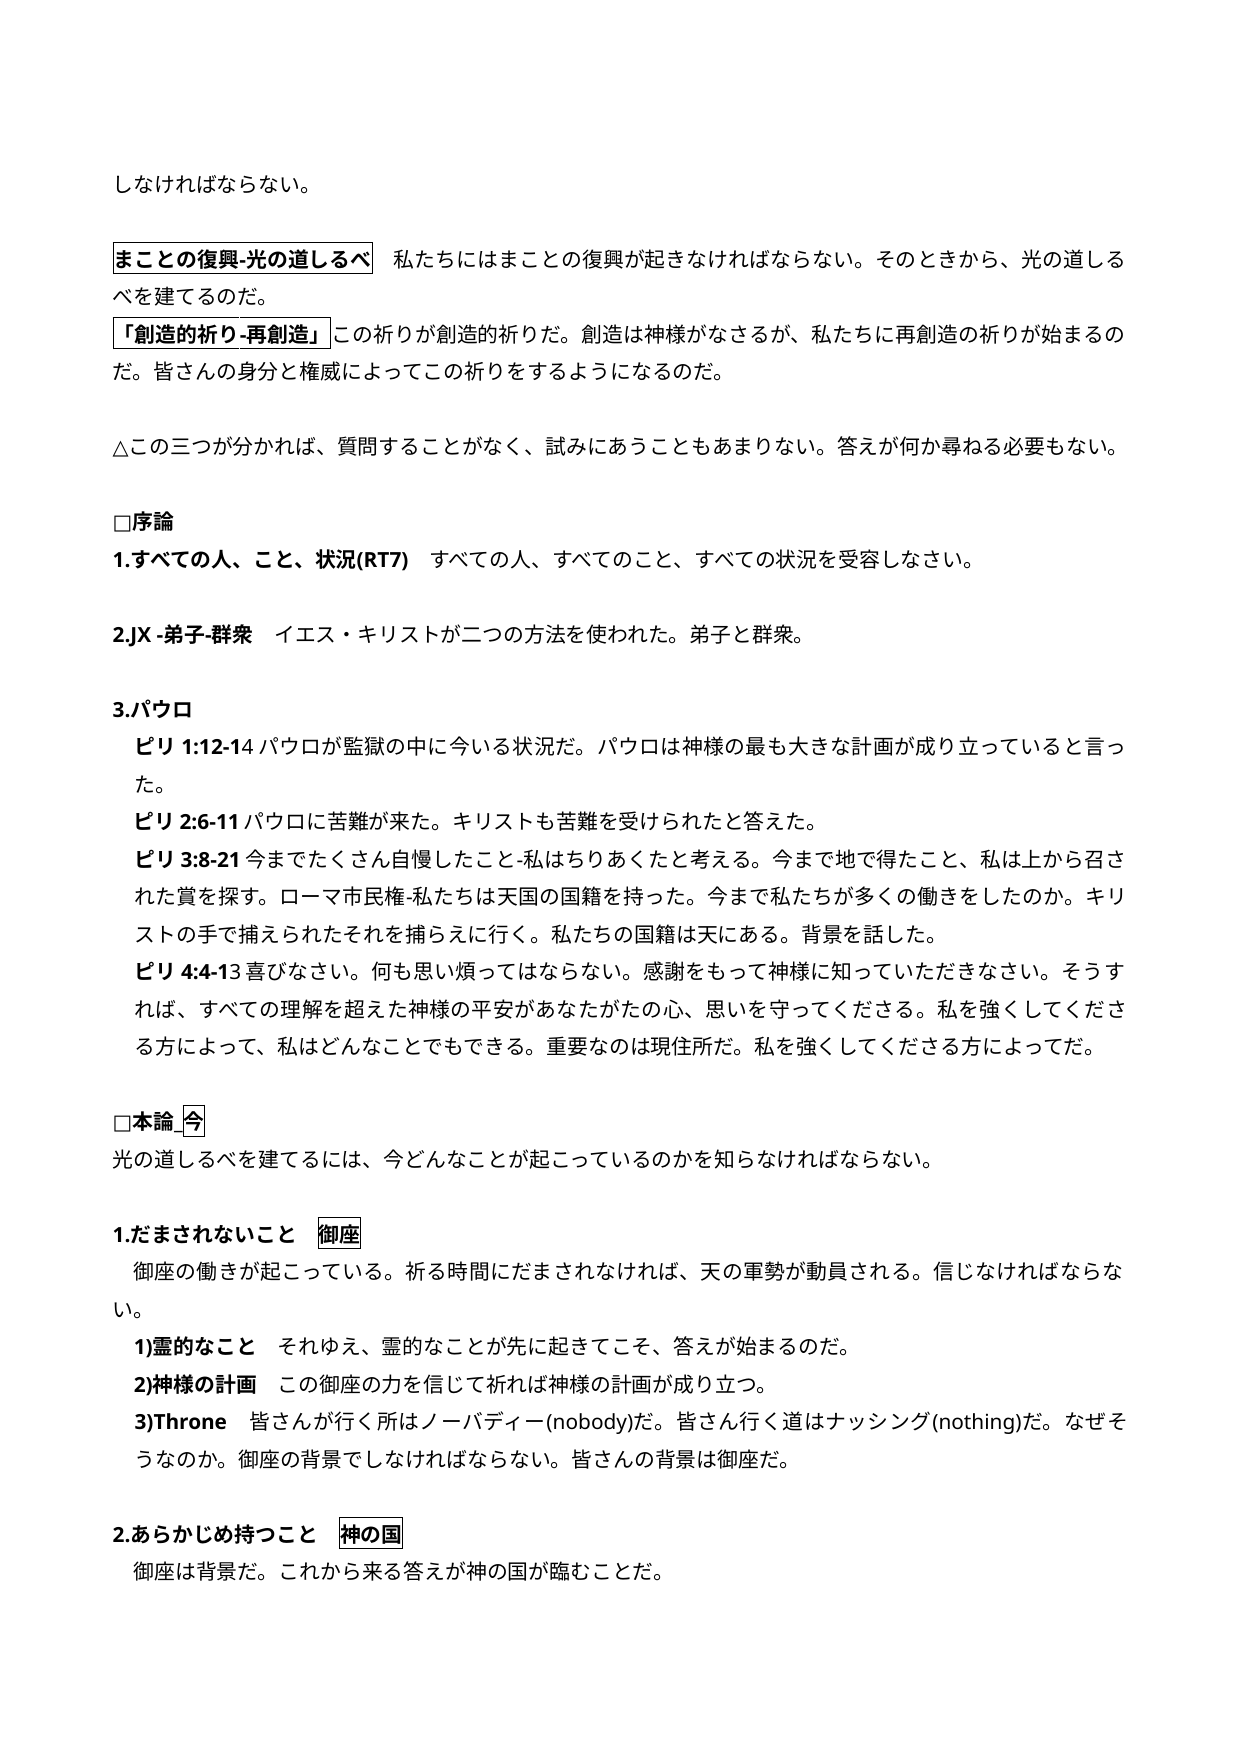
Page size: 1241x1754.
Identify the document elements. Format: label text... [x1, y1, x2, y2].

text 光の道しるべを建てるには、今どんなことが起こっているのかを知らなければならない。 [112, 1139, 1128, 1177]
text ピリ2:6-11パウロに苦難が来た。キリストも苦難を受けられたと答えた。 [112, 802, 1128, 839]
text 1.だまされないこと 御座 [112, 1214, 1128, 1252]
text ピリ4:4-13喜びなさい。何も思い煩ってはならない。感謝をもって神様に知っていただきなさい。そうすれば、すべての理解を超えた神様の平安があなたがたの心、思いを守ってくださる。私を強くしてくださる方によって、私はどんなことでもできる。重要なのは現住所だ。私を強くしてくださる方によってだ。 [134, 952, 1128, 1064]
text 御座は背景だ。これから来る答えが神の国が臨むことだ。 [112, 1552, 1128, 1589]
text △この三つが分かれば、質問することがなく、試みにあうこともあまりない。答えが何か尋ねる必要もない。 [112, 427, 1128, 464]
text □本論_今 [112, 1102, 1128, 1139]
text 御座の働きが起こっている。祈る時間にだまされなければ、天の軍勢が動員される。信じなければならない。 [112, 1252, 1128, 1327]
text 「創造的祈り-再創造」この祈りが創造的祈りだ。創造は神様がなさるが、私たちに再創造の祈りが始まるのだ。皆さんの身分と権威によってこの祈りをするようになるのだ。 [112, 314, 1128, 389]
text ピリ3:8-21今までたくさん自慢したこと-私はちりあくたと考える。今まで地で得たこと、私は上から召された賞を探す。ローマ市民権-私たちは天国の国籍を持った。今まで私たちが多くの働きをしたのか。キリストの手で捕えられたそれを捕らえに行く。私たちの国籍は天にある。背景を話した。 [134, 839, 1128, 952]
text 2)神様の計画 この御座の力を信じて祈れば神様の計画が成り立つ。 [112, 1364, 1128, 1402]
text 2.あらかじめ持つこと 神の国 [112, 1514, 1128, 1552]
text 2.JX -弟子-群衆 イエス・キリストが二つの方法を使われた。弟子と群衆。 [112, 614, 1128, 652]
text ピリ1:12-14パウロが監獄の中に今いる状況だ。パウロは神様の最も大きな計画が成り立っていると言った。 [134, 727, 1128, 802]
text 3)Throne 皆さんが行く所はノーバディー(nobody)だ。皆さん行く道はナッシング(nothing)だ。なぜそうなのか。御座の背景でしなければならない。皆さんの背景は御座だ。 [134, 1402, 1128, 1477]
text 1.すべての人、こと、状況(RT7) すべての人、すべてのこと、すべての状況を受容しなさい。 [112, 539, 1128, 577]
text まことの復興-光の道しるべ 私たちにはまことの復興が起きなければならない。そのときから、光の道しるべを建てるのだ。 [112, 239, 1128, 314]
text 3.パウロ [112, 689, 1128, 727]
text □序論 [112, 502, 1128, 539]
text 1)霊的なこと それゆえ、霊的なことが先に起きてこそ、答えが始まるのだ。 [112, 1327, 1128, 1364]
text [112, 164, 1128, 202]
